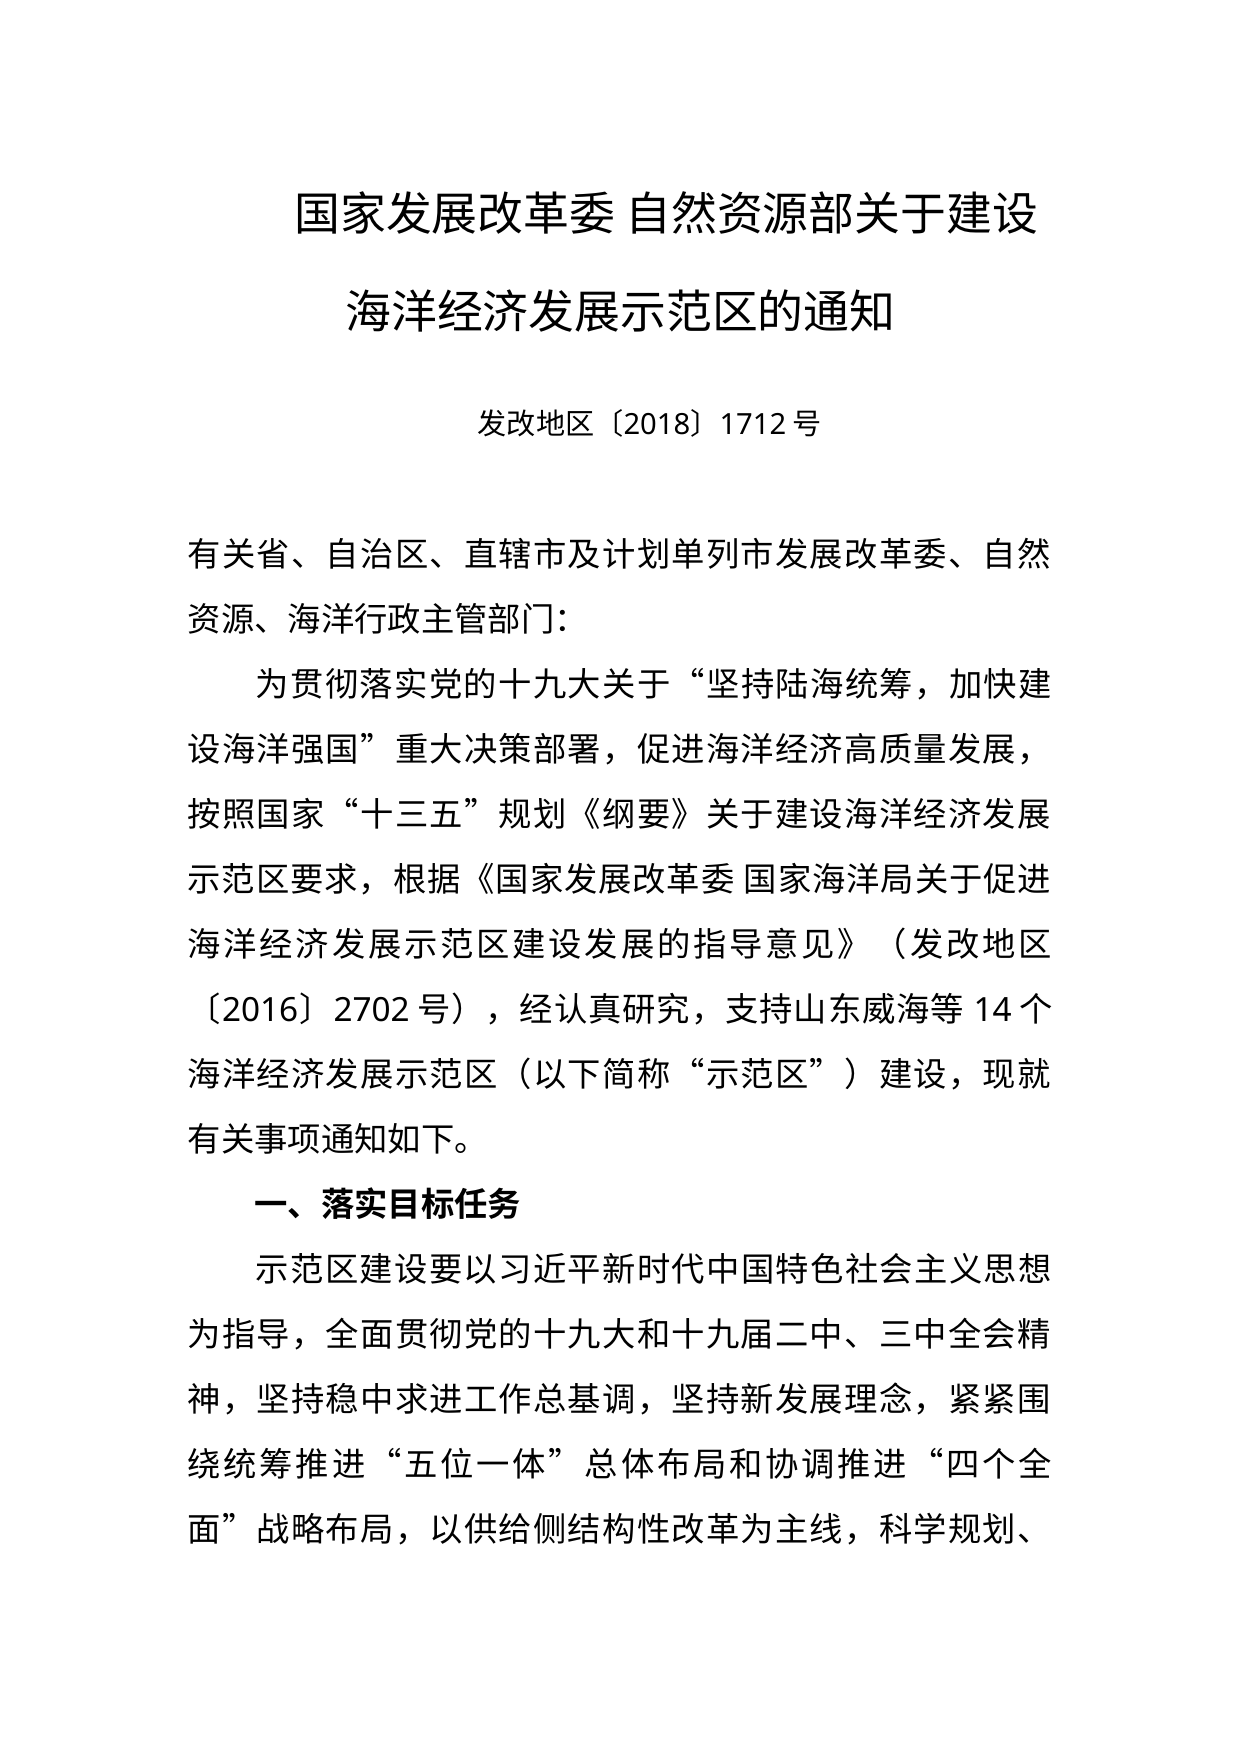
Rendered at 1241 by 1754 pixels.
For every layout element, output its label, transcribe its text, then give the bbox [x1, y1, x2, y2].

text 国家发展改革委 自然资源部关于建设海洋经济发展示范区的通知 [187, 162, 1053, 357]
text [187, 519, 1053, 1559]
text 发改地区〔2018〕1712号 [187, 389, 1053, 454]
